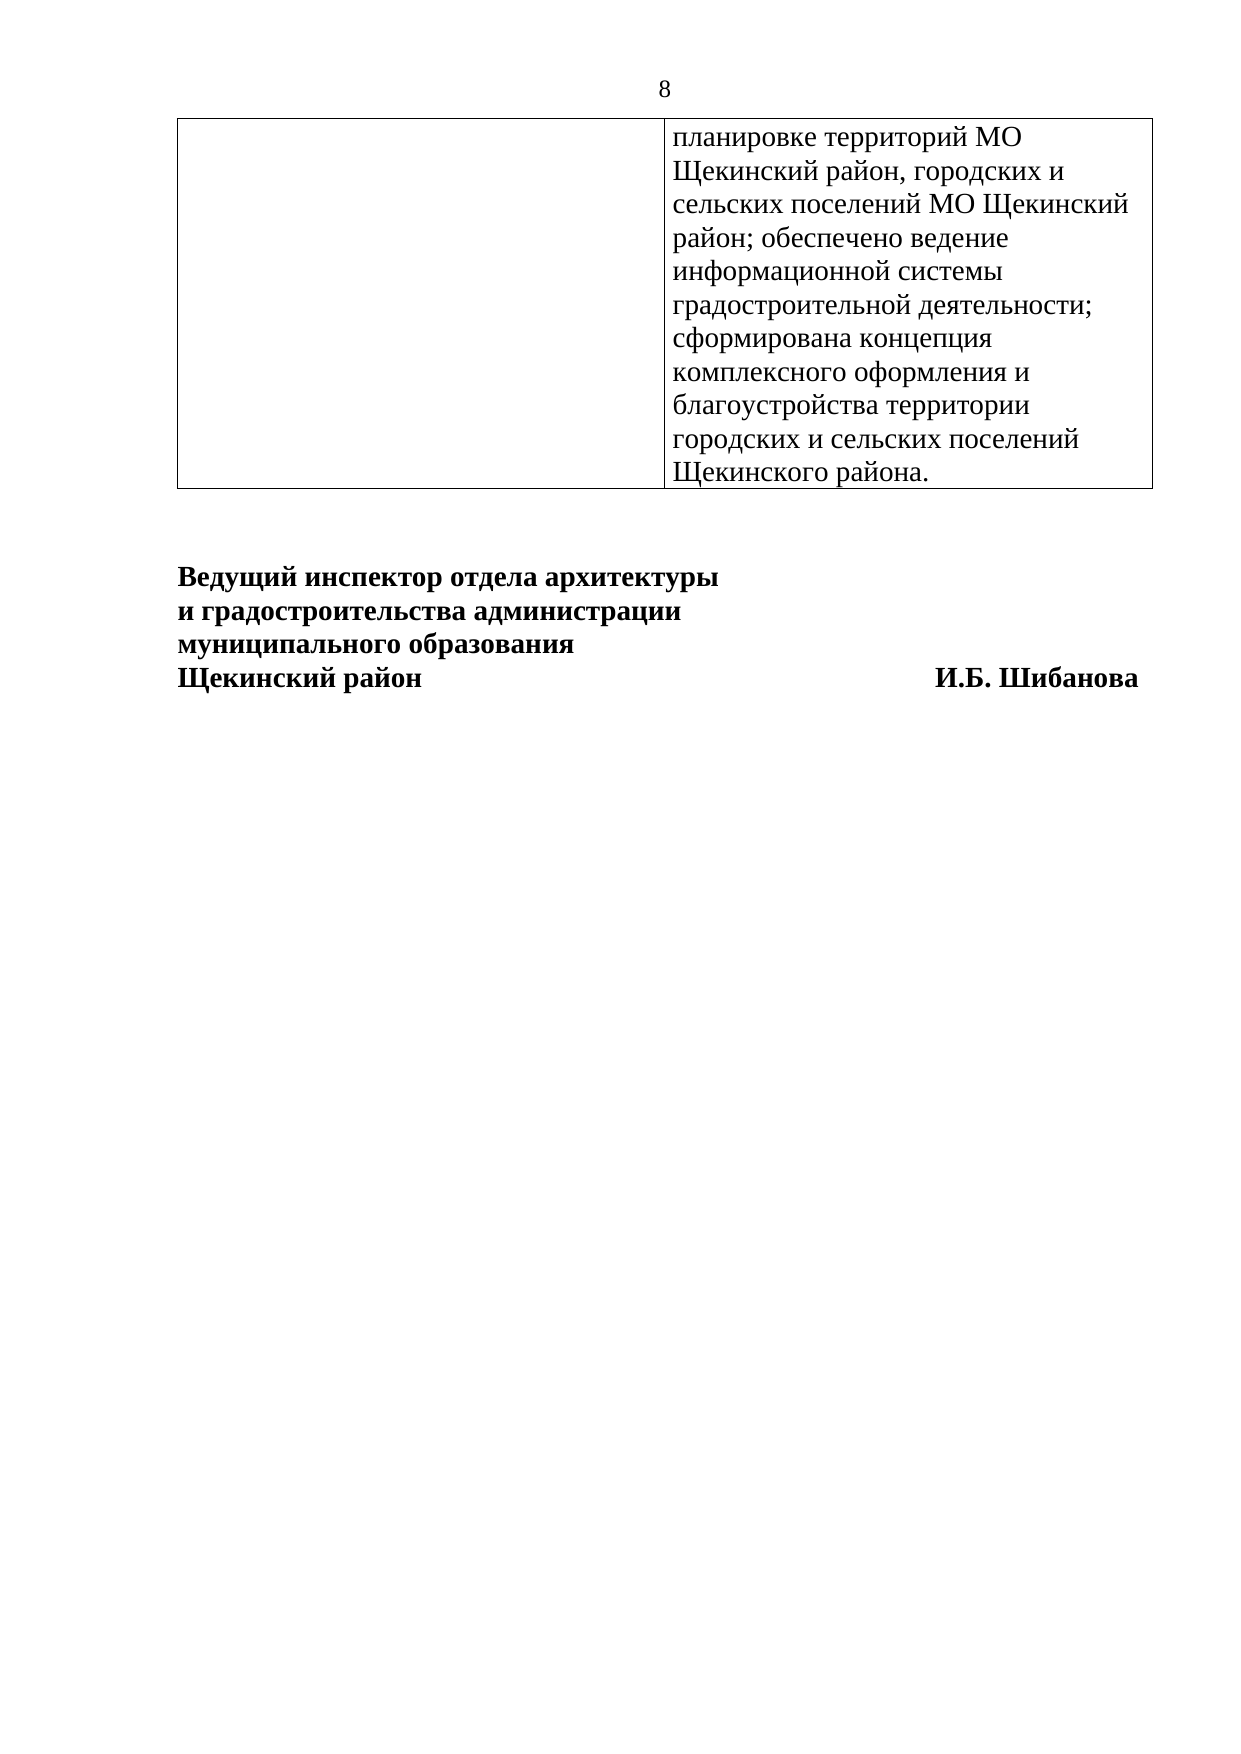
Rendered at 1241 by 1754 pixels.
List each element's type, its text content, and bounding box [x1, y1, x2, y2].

text Ведущий инспектор отдела архитектуры [177, 559, 1152, 593]
text муниципального образования [177, 627, 1152, 660]
text Щекинский район И.Б. Шибанова [177, 660, 1152, 694]
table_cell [665, 119, 1152, 488]
text и градостроительства администрации [177, 593, 1152, 627]
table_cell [178, 119, 664, 488]
